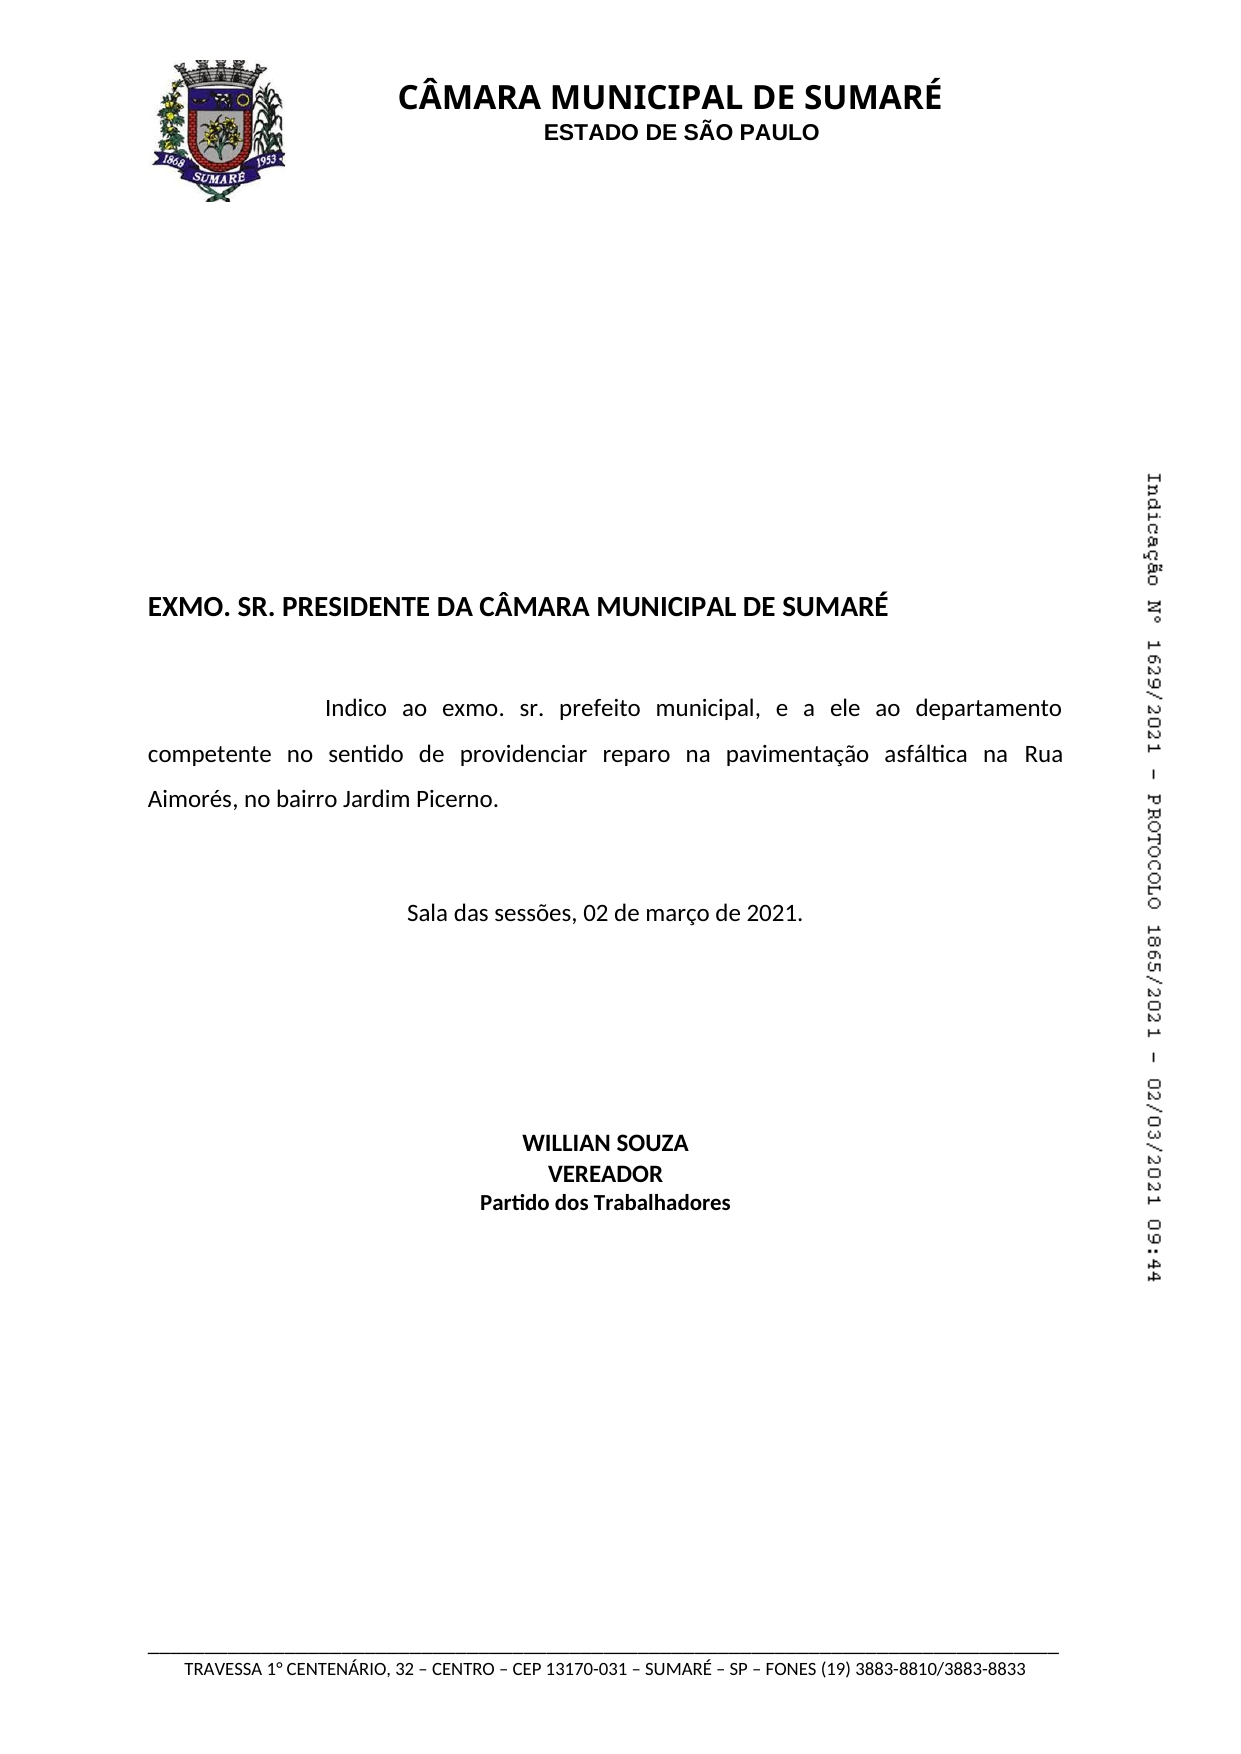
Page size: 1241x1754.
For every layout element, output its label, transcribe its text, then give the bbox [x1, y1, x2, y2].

text VEREADOR [148, 1158, 1063, 1188]
text WILLIAN SOUZA [148, 1127, 1063, 1158]
text Sala das sessões, 02 de março de 2021. [148, 897, 1063, 928]
text Partido dos Trabalhadores [148, 1188, 1063, 1216]
picture [147, 60, 286, 202]
text Indico ao exmo. sr. prefeito municipal, e a ele ao departamento competente no sentido de providenciar reparo na pavimentação asfáltica na Rua Aimorés, no bairro Jardim Picerno. [148, 692, 1063, 814]
picture [1120, 468, 1183, 1286]
text EXMO. SR. PRESIDENTE DA CÂMARA MUNICIPAL DE SUMARÉ [148, 588, 1063, 623]
